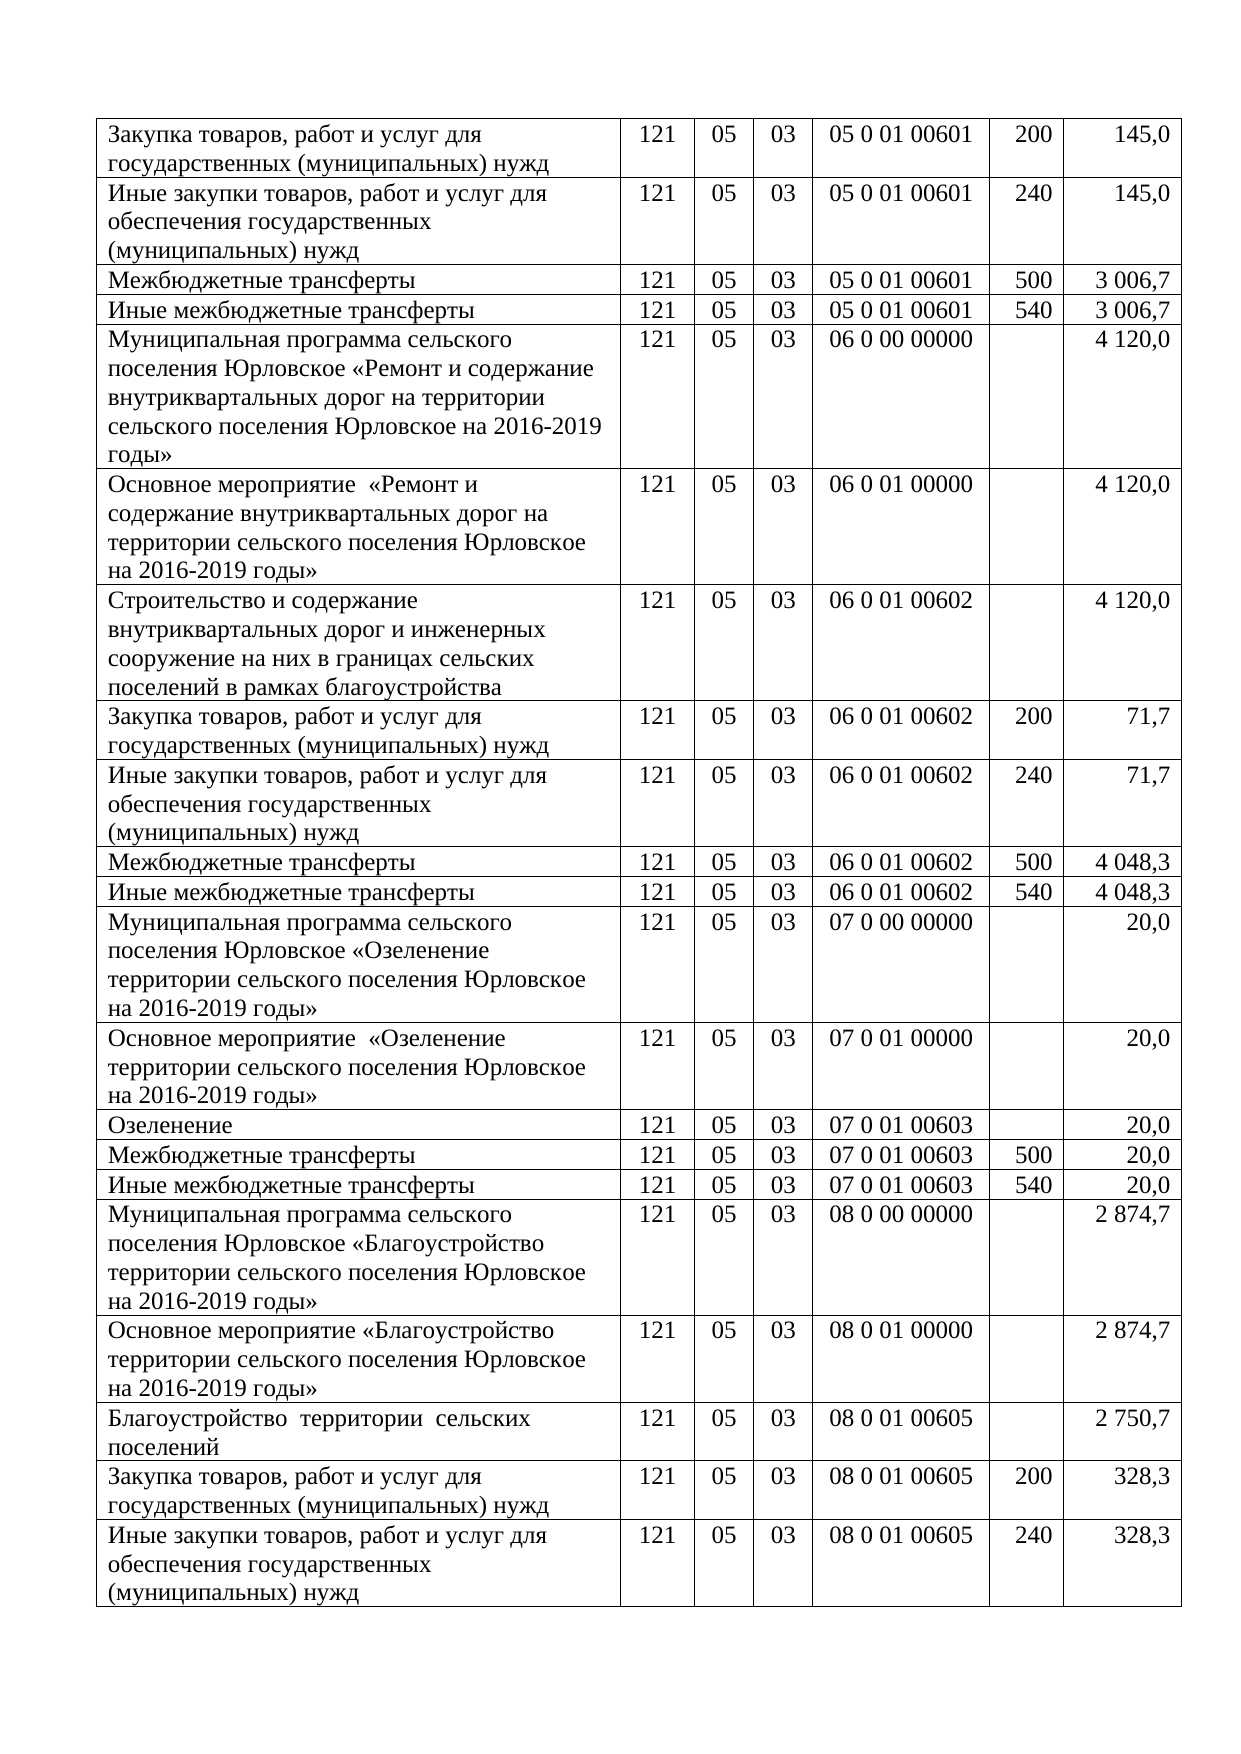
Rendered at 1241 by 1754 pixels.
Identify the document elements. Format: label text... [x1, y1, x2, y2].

table_cell [990, 585, 1063, 700]
table_cell 07 0 01 00000 [813, 1023, 989, 1109]
table_cell 03 [754, 1403, 812, 1460]
table_cell Иные закупки товаров, работ и услуг для обеспечения государственных (муниципальных) нужд [97, 760, 620, 846]
table_cell 03 [754, 585, 812, 700]
table_cell 05 [695, 1110, 753, 1139]
table_cell Основное мероприятие «Ремонт и содержание внутриквартальных дорог на территории сельского поселения Юрловское на 2016-2019 годы» [97, 469, 620, 584]
table_cell 08 0 01 00605 [813, 1461, 989, 1519]
table_cell [990, 1110, 1063, 1139]
table_cell 121 [621, 1520, 694, 1606]
table_cell 05 [695, 1170, 753, 1198]
table_cell 03 [754, 1110, 812, 1139]
table_cell 05 [695, 1140, 753, 1169]
table_cell 03 [754, 907, 812, 1022]
table_cell 05 [695, 1520, 753, 1606]
table_cell 121 [621, 1170, 694, 1198]
table_cell 121 [621, 1140, 694, 1169]
table_cell 05 [695, 1200, 753, 1314]
table_cell 03 [754, 1316, 812, 1402]
table_cell 121 [621, 178, 694, 264]
table_cell 145,0 [1064, 178, 1181, 264]
table_cell Иные межбюджетные трансферты [97, 877, 620, 906]
table_cell Муниципальная программа сельского поселения Юрловское «Ремонт и содержание внутриквартальных дорог на территории сельского поселения Юрловское на 2016-2019 годы» [97, 325, 620, 468]
table_cell 03 [754, 325, 812, 468]
table_cell Межбюджетные трансферты [97, 265, 620, 294]
table_cell [990, 1403, 1063, 1460]
table_cell 121 [621, 469, 694, 584]
table_cell 05 [695, 907, 753, 1022]
table_cell [990, 1316, 1063, 1402]
table_cell 03 [754, 1461, 812, 1519]
table_cell Основное мероприятие «Благоустройство территории сельского поселения Юрловское на 2016-2019 годы» [97, 1316, 620, 1402]
table_cell [990, 469, 1063, 584]
table_cell 03 [754, 1023, 812, 1109]
table_cell 05 [695, 469, 753, 584]
table_cell 121 [621, 119, 694, 177]
table_cell Озеленение [97, 1110, 620, 1139]
table_cell 121 [621, 847, 694, 876]
table_cell Иные закупки товаров, работ и услуг для обеспечения государственных (муниципальных) нужд [97, 178, 620, 264]
table_cell 2 874,7 [1064, 1200, 1181, 1314]
table_cell 121 [621, 265, 694, 294]
table_cell 03 [754, 1140, 812, 1169]
table_cell Муниципальная программа сельского поселения Юрловское «Озеленение территории сельского поселения Юрловское на 2016-2019 годы» [97, 907, 620, 1022]
table_cell 08 0 01 00605 [813, 1403, 989, 1460]
table_cell 240 [990, 178, 1063, 264]
table_cell Межбюджетные трансферты [97, 1140, 620, 1169]
table_cell 20,0 [1064, 1023, 1181, 1109]
table_cell 06 0 01 00602 [813, 585, 989, 700]
table_cell 20,0 [1064, 907, 1181, 1022]
table_cell 07 0 01 00603 [813, 1170, 989, 1198]
table_cell Иные межбюджетные трансферты [97, 295, 620, 323]
table_cell 2 874,7 [1064, 1316, 1181, 1402]
table_cell 121 [621, 1316, 694, 1402]
table_cell 05 [695, 1461, 753, 1519]
table_cell 121 [621, 701, 694, 759]
table_cell 03 [754, 760, 812, 846]
table_cell 05 [695, 760, 753, 846]
table_cell Иные межбюджетные трансферты [97, 1170, 620, 1198]
table_cell 03 [754, 469, 812, 584]
table_cell 200 [990, 1461, 1063, 1519]
table_cell 71,7 [1064, 701, 1181, 759]
table_cell 06 0 01 00602 [813, 877, 989, 906]
table_cell 05 [695, 295, 753, 323]
table_cell 08 0 00 00000 [813, 1200, 989, 1314]
table_cell 03 [754, 1520, 812, 1606]
table_cell 4 120,0 [1064, 469, 1181, 584]
table_cell [990, 1023, 1063, 1109]
table_cell 121 [621, 1403, 694, 1460]
table_cell 121 [621, 585, 694, 700]
table_cell 05 [695, 701, 753, 759]
table_cell Закупка товаров, работ и услуг для государственных (муниципальных) нужд [97, 119, 620, 177]
table_cell 240 [990, 760, 1063, 846]
table_cell 03 [754, 1200, 812, 1314]
table_cell 05 [695, 119, 753, 177]
table_cell Закупка товаров, работ и услуг для государственных (муниципальных) нужд [97, 701, 620, 759]
table_cell [990, 325, 1063, 468]
table_cell 03 [754, 847, 812, 876]
table_cell 3 006,7 [1064, 265, 1181, 294]
table_cell 05 [695, 1316, 753, 1402]
table_cell 03 [754, 265, 812, 294]
table_cell 08 0 01 00000 [813, 1316, 989, 1402]
table_cell 3 006,7 [1064, 295, 1181, 323]
table_cell 07 0 01 00603 [813, 1110, 989, 1139]
table_cell 05 [695, 585, 753, 700]
table_cell 500 [990, 1140, 1063, 1169]
table_cell 121 [621, 1023, 694, 1109]
table_cell 121 [621, 1110, 694, 1139]
table_cell 05 [695, 265, 753, 294]
table_cell Благоустройство территории сельских поселений [97, 1403, 620, 1460]
table_cell 328,3 [1064, 1461, 1181, 1519]
table_cell [990, 1200, 1063, 1314]
table_cell Иные закупки товаров, работ и услуг для обеспечения государственных (муниципальных) нужд [97, 1520, 620, 1606]
table_cell 540 [990, 877, 1063, 906]
table_cell 06 0 01 00602 [813, 847, 989, 876]
table_cell 4 120,0 [1064, 585, 1181, 700]
table_cell 4 048,3 [1064, 877, 1181, 906]
table_cell 05 0 01 00601 [813, 119, 989, 177]
table_cell 540 [990, 295, 1063, 323]
table_cell 06 0 01 00602 [813, 701, 989, 759]
table_cell 71,7 [1064, 760, 1181, 846]
table_cell 4 048,3 [1064, 847, 1181, 876]
table_cell 03 [754, 877, 812, 906]
table_cell 20,0 [1064, 1170, 1181, 1198]
table_cell 500 [990, 265, 1063, 294]
table_cell 05 [695, 325, 753, 468]
table_cell 05 0 01 00601 [813, 265, 989, 294]
table_cell 03 [754, 701, 812, 759]
table_cell Основное мероприятие «Озеленение территории сельского поселения Юрловское на 2016-2019 годы» [97, 1023, 620, 1109]
table_cell Строительство и содержание внутриквартальных дорог и инженерных сооружение на них в границах сельских поселений в рамках благоустройства [97, 585, 620, 700]
table_cell 2 750,7 [1064, 1403, 1181, 1460]
table_cell 121 [621, 1461, 694, 1519]
table_cell 540 [990, 1170, 1063, 1198]
table_cell 20,0 [1064, 1140, 1181, 1169]
table_cell 121 [621, 1200, 694, 1314]
table_cell 121 [621, 325, 694, 468]
table_cell 500 [990, 847, 1063, 876]
table_cell 05 [695, 1403, 753, 1460]
table_cell 121 [621, 877, 694, 906]
table_cell 121 [621, 907, 694, 1022]
table_cell 03 [754, 295, 812, 323]
table_cell 05 0 01 00601 [813, 295, 989, 323]
table_cell 4 120,0 [1064, 325, 1181, 468]
table_cell 121 [621, 760, 694, 846]
table_cell 06 0 01 00602 [813, 760, 989, 846]
table_cell 06 0 00 00000 [813, 325, 989, 468]
table_cell 05 [695, 178, 753, 264]
table_cell 08 0 01 00605 [813, 1520, 989, 1606]
table_cell 05 0 01 00601 [813, 178, 989, 264]
table_cell 03 [754, 178, 812, 264]
table_cell 145,0 [1064, 119, 1181, 177]
table_cell 200 [990, 119, 1063, 177]
table_cell 200 [990, 701, 1063, 759]
table_cell 20,0 [1064, 1110, 1181, 1139]
table_cell 07 0 00 00000 [813, 907, 989, 1022]
table_cell 03 [754, 1170, 812, 1198]
table_cell Закупка товаров, работ и услуг для государственных (муниципальных) нужд [97, 1461, 620, 1519]
table_cell 121 [621, 295, 694, 323]
table_cell Муниципальная программа сельского поселения Юрловское «Благоустройство территории сельского поселения Юрловское на 2016-2019 годы» [97, 1200, 620, 1314]
table_cell 05 [695, 877, 753, 906]
table_cell 05 [695, 1023, 753, 1109]
table_cell 06 0 01 00000 [813, 469, 989, 584]
table_cell 328,3 [1064, 1520, 1181, 1606]
table_cell [990, 907, 1063, 1022]
table_cell 03 [754, 119, 812, 177]
table_cell 240 [990, 1520, 1063, 1606]
table_cell Межбюджетные трансферты [97, 847, 620, 876]
table_cell 05 [695, 847, 753, 876]
table_cell 07 0 01 00603 [813, 1140, 989, 1169]
